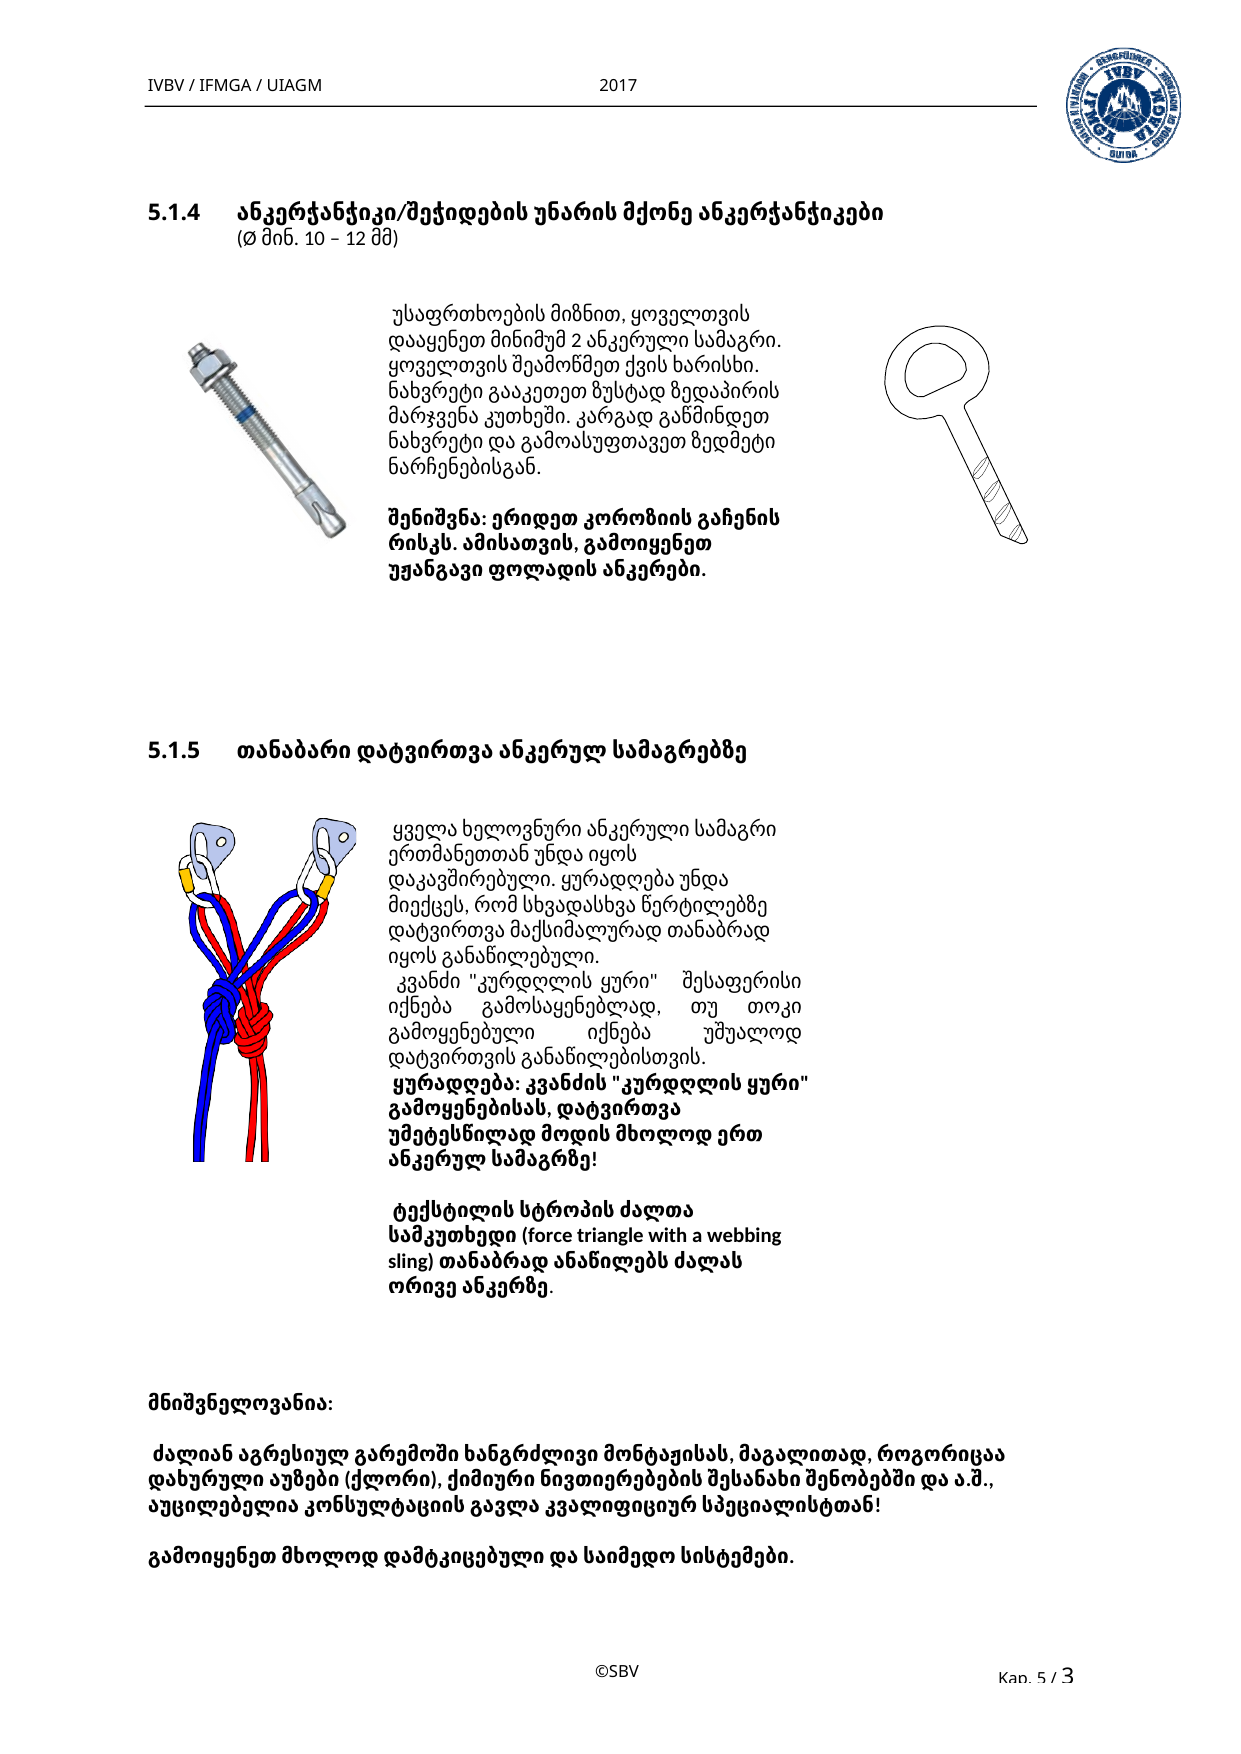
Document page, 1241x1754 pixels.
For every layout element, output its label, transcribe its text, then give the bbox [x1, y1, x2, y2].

picture [182, 331, 358, 549]
picture [1063, 46, 1182, 164]
text ყველა ხელოვნური ანკერული სამაგრი ერთმანეთთან უნდა იყოს დაკავშირებული. ყურადღება უნდა მიექცეს, რომ სხვადასხვა წერტილებზე დატვირთვა მაქსიმალურად თანაბრად იყოს განაწილებული. [388, 816, 799, 968]
subtitle თანაბარი დატვირთვა ანკერულ სამაგრებზე [148, 734, 1169, 765]
text გამოიყენეთ მხოლოდ დამტკიცებული და საიმედო სისტემები. [148, 1543, 1169, 1568]
subtitle მნიშვნელოვანია: [148, 1390, 1169, 1416]
subtitle ანკერჭანჭიკი/შეჭიდების უნარის მქონე ანკერჭანჭიკები [148, 198, 1169, 226]
subtitle ყურადღება: კვანძის "კურდღლის ყური" გამოყენებისას, დატვირთვა უმეტესწილად მოდის მხოლოდ ერთ ანკერულ სამაგრზე! [388, 1070, 811, 1172]
text კვანძი "კურდღლის ყური" შესაფერისი იქნება გამოსაყენებლად, თუ თოკი გამოყენებული იქნება უშუალოდ დატვირთვის განაწილებისთვის. [388, 968, 802, 1070]
text შენიშვნა: ერიდეთ კოროზიის გაჩენის რისკს. ამისათვის, გამოიყენეთ უჟანგავი ფოლადის ანკერები. [388, 505, 804, 581]
text ტექსტილის სტროპის ძალთა სამკუთხედი (force triangle with a webbing sling) თანაბრად ანაწილებს ძალას ორივე ანკერზე. [388, 1197, 811, 1299]
text ძალიან აგრესიულ გარემოში ხანგრძლივი მონტაჟისას, მაგალითად, როგორიცაა დახურული აუზები (ქლორი), ქიმიური ნივთიერებების შესანახი შენობებში და ა.შ., აუცილებელია კონსულტაციის გავლა კვალიფიციურ სპეციალისტთან! [148, 1441, 1091, 1517]
text (Ø მინ. 10 – 12 მმ) [236, 226, 1169, 251]
text უსაფრთხოების მიზნით, ყოველთვის დააყენეთ მინიმუმ 2 ანკერული სამაგრი. ყოველთვის შეამოწმეთ ქვის ხარისხი. ნახვრეტი გააკეთეთ ზუსტად ზედაპირის მარჯვენა კუთხეში. კარგად გაწმინდეთ ნახვრეტი და გამოასუფთავეთ ზედმეტი ნარჩენებისგან. [388, 302, 793, 479]
picture [178, 818, 357, 1162]
